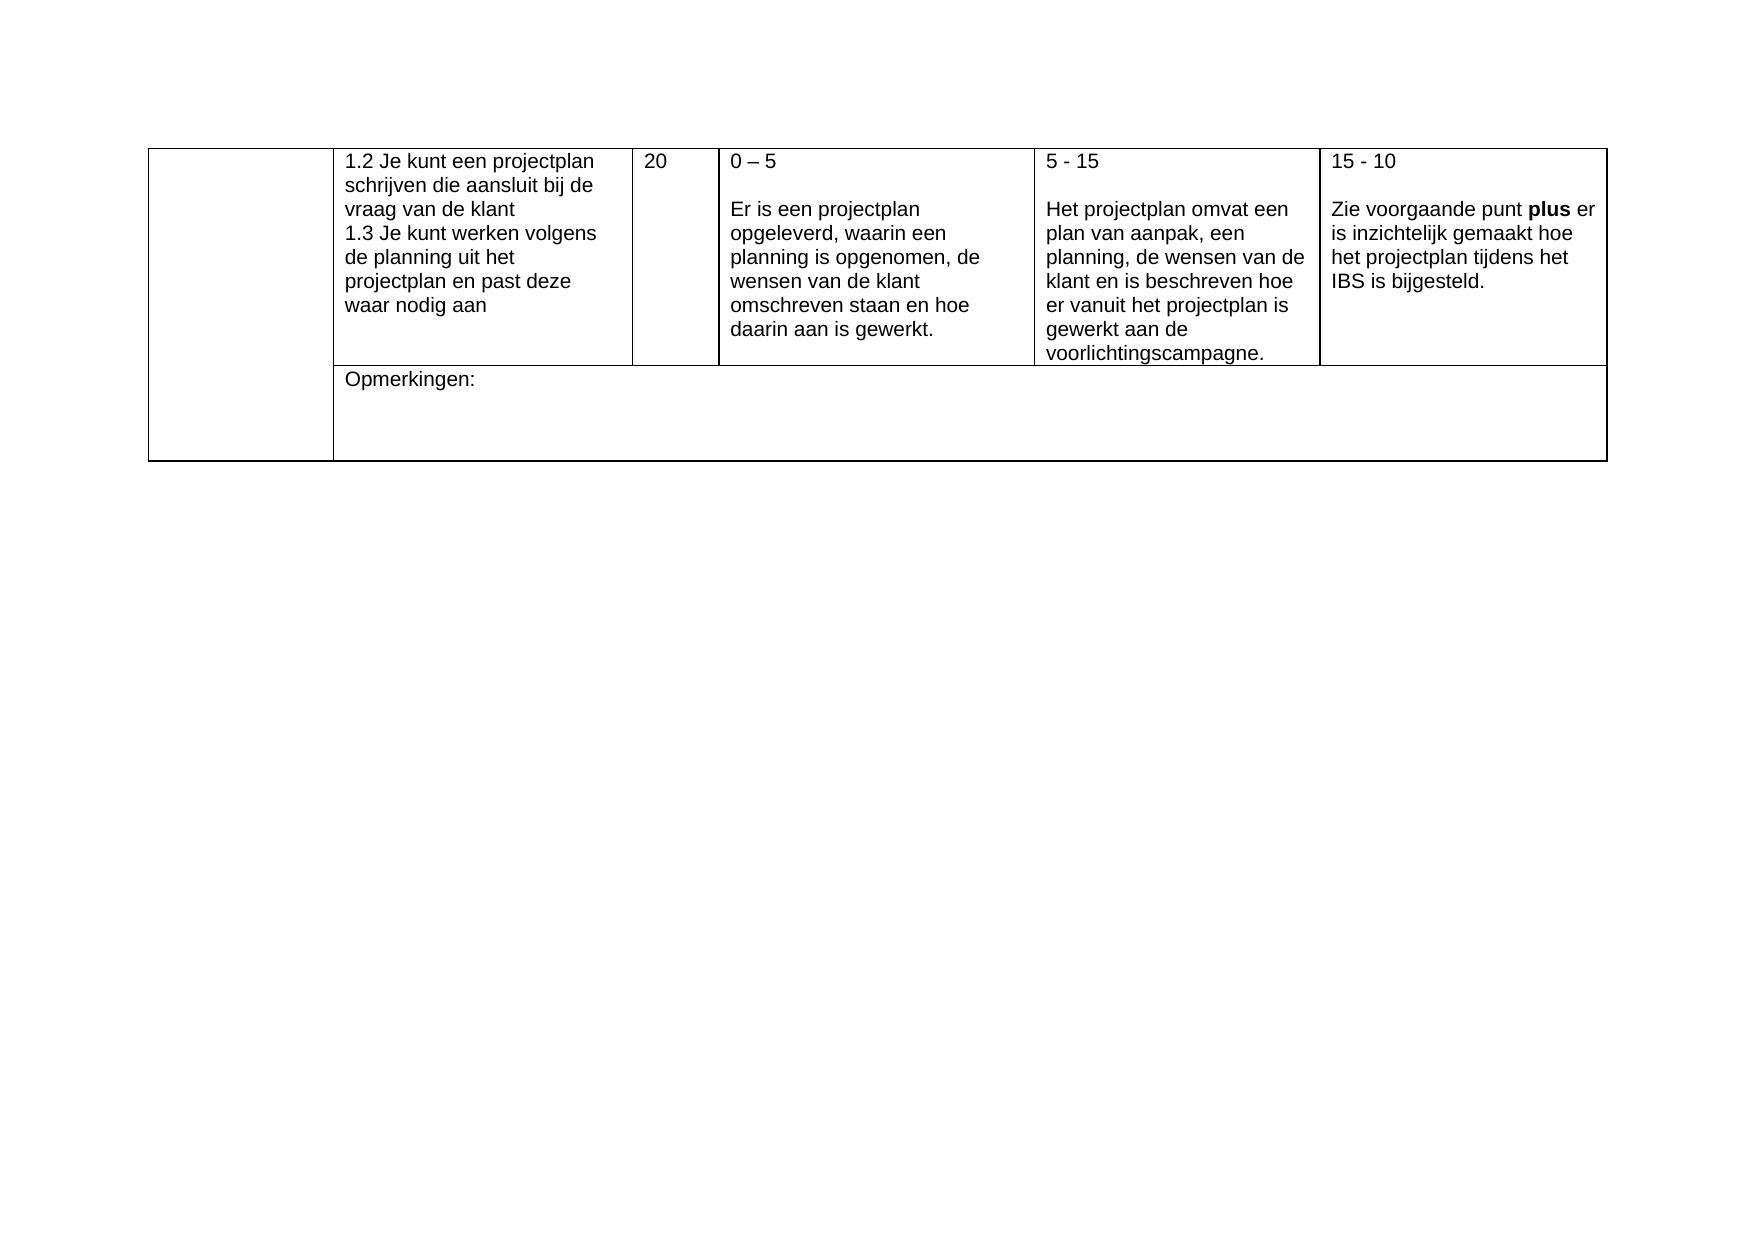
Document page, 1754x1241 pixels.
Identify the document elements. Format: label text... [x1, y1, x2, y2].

table_cell Opmerkingen: [334, 366, 1606, 460]
table_header [149, 149, 333, 460]
table_header 1.2 Je kunt een projectplan schrijven die aansluit bij de vraag van de klant 1.3 Je kunt werken volgens de planning uit het projectplan en past deze waar nodig aan [334, 149, 632, 365]
table_header 5 - 15 Het projectplan omvat een plan van aanpak, een planning, de wensen van de klant en is beschreven hoe er vanuit het projectplan is gewerkt aan de voorlichtingscampagne. [1035, 149, 1319, 365]
table_header 20 [633, 149, 718, 365]
table_header 0 – 5 Er is een projectplan opgeleverd, waarin een planning is opgenomen, de wensen van de klant omschreven staan en hoe daarin aan is gewerkt. [720, 149, 1034, 365]
table_header 15 - 10 Zie voorgaande punt plus er is inzichtelijk gemaakt hoe het projectplan tijdens het IBS is bijgesteld. [1321, 149, 1606, 365]
